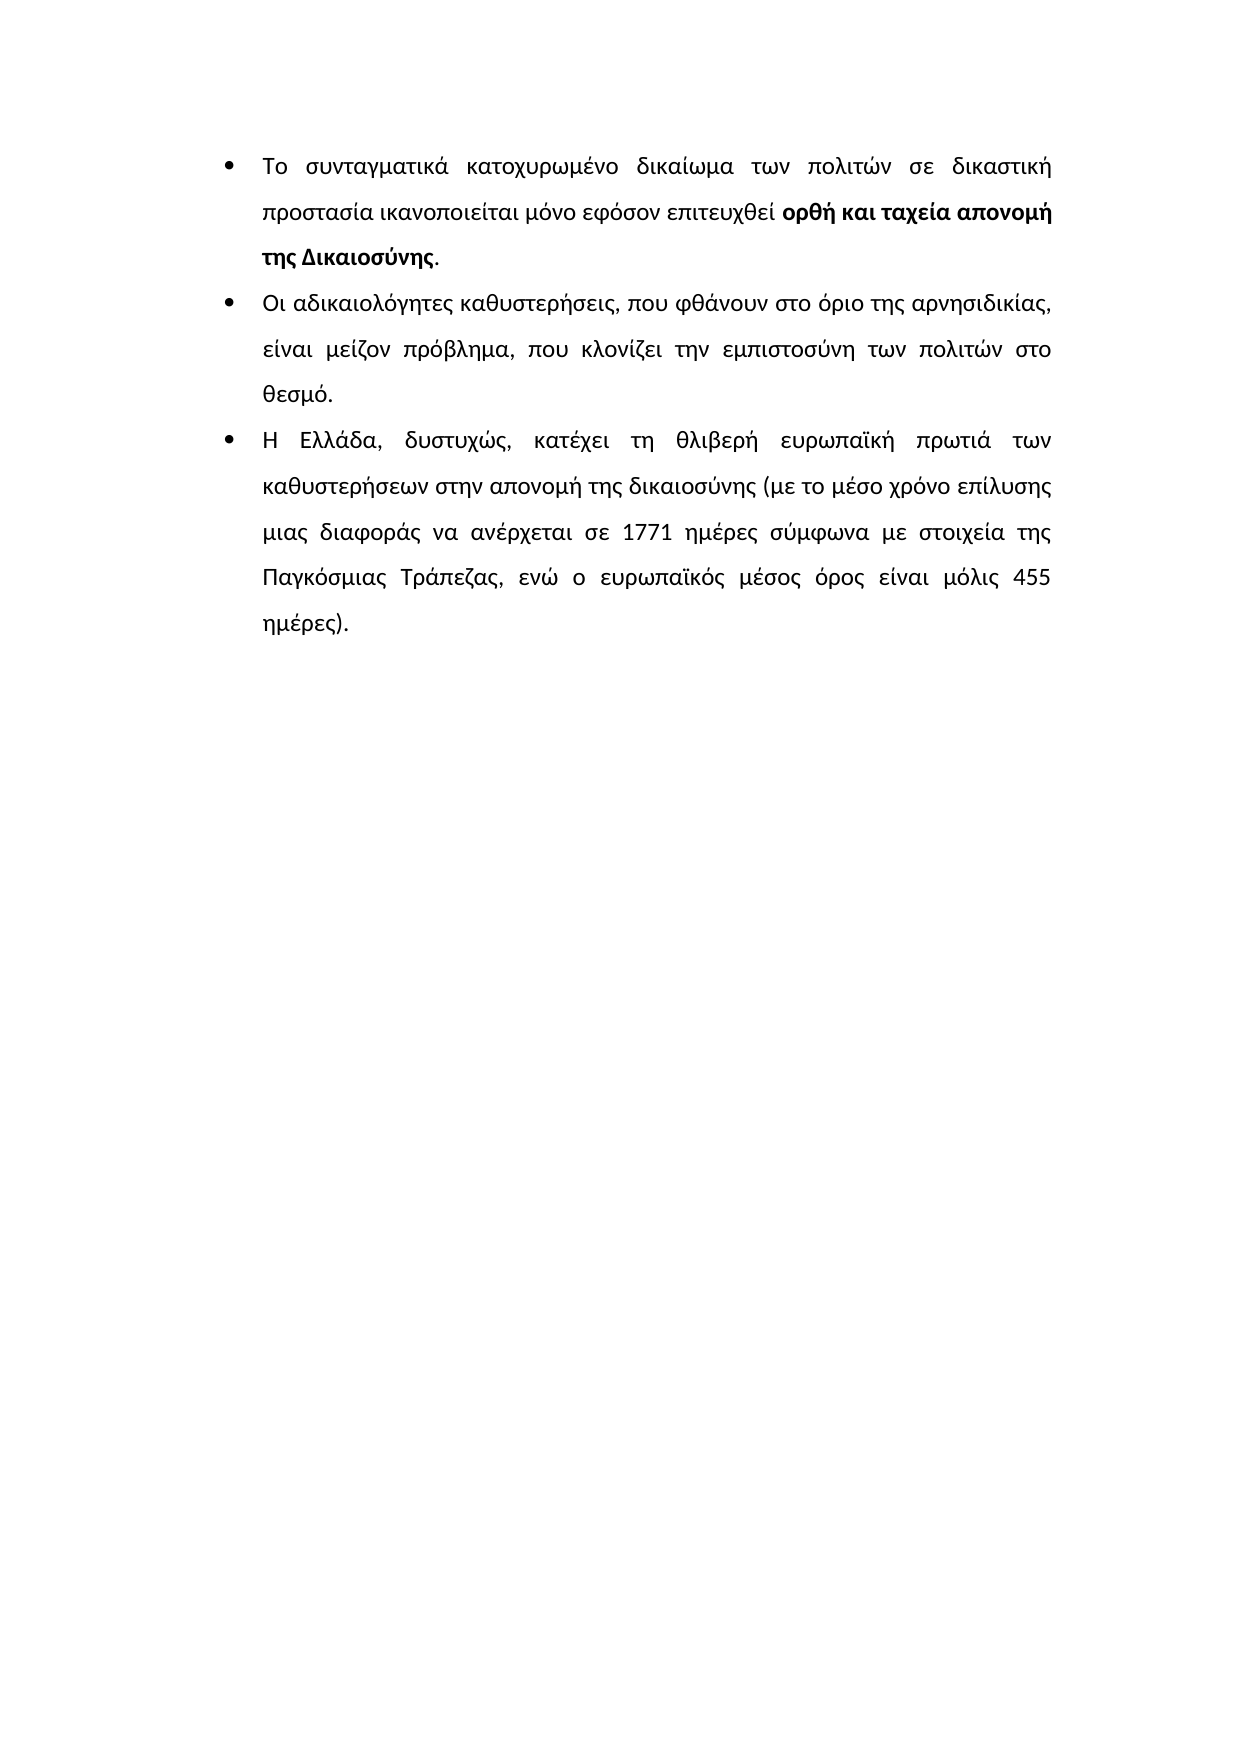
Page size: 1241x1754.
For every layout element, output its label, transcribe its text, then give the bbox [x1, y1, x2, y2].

list Το συνταγματικά κατοχυρωμένο δικαίωμα των πολιτών σε δικαστική προστασία ικανοποιείται μόνο εφόσον επιτευχθεί ορθή και ταχεία απονομή της Δικαιοσύνης. [225, 150, 1053, 272]
list Οι αδικαιολόγητες καθυστερήσεις, που φθάνουν στο όριο της αρνησιδικίας, είναι μείζον πρόβλημα, που κλονίζει την εμπιστοσύνη των πολιτών στο θεσμό. [225, 287, 1053, 409]
list Η Ελλάδα, δυστυχώς, κατέχει τη θλιβερή ευρωπαϊκή πρωτιά των καθυστερήσεων στην απονομή της δικαιοσύνης (με το μέσο χρόνο επίλυσης μιας διαφοράς να ανέρχεται σε 1771 ημέρες σύμφωνα με στοιχεία της Παγκόσμιας Τράπεζας, ενώ ο ευρωπαϊκός μέσος όρος είναι μόλις 455 ημέρες). [225, 424, 1053, 638]
